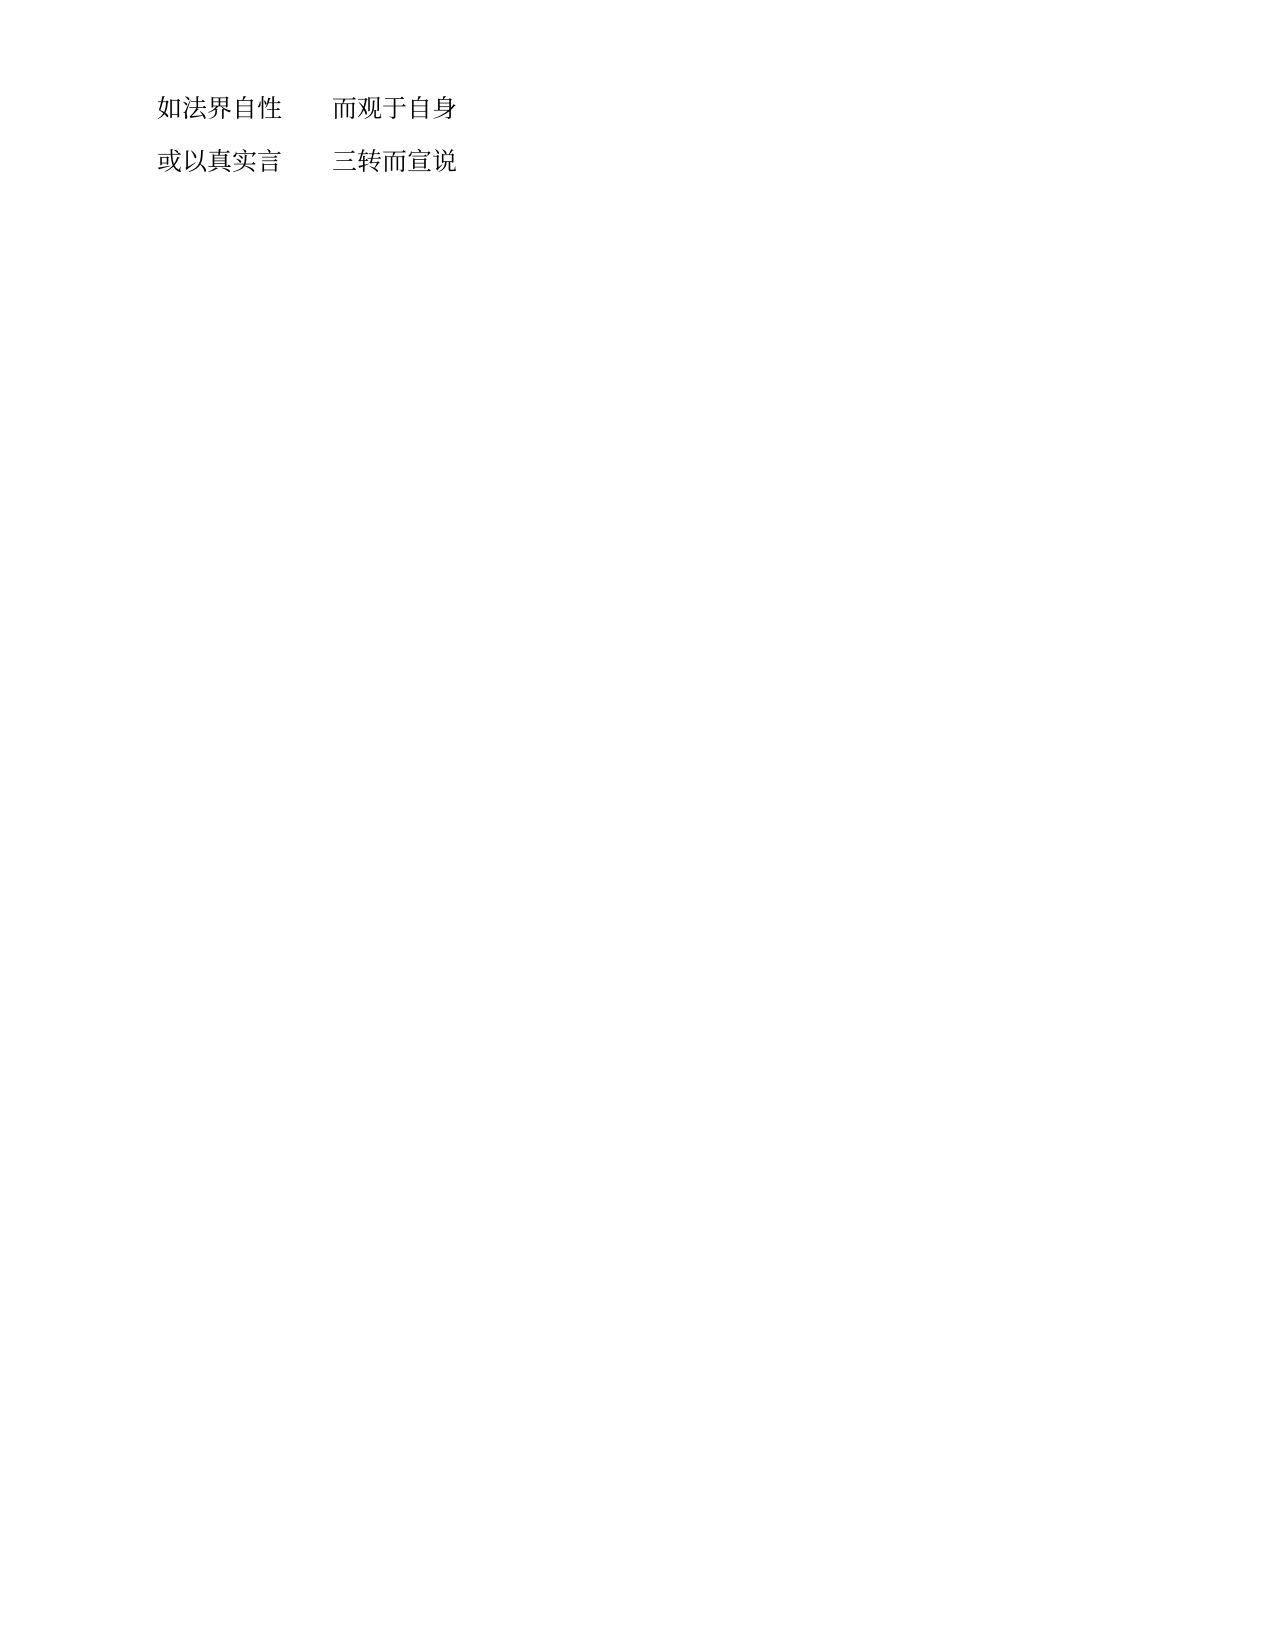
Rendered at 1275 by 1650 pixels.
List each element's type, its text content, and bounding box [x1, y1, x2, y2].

text 或以真实言 三转而宣说 [157, 142, 1208, 178]
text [157, 60, 839, 125]
